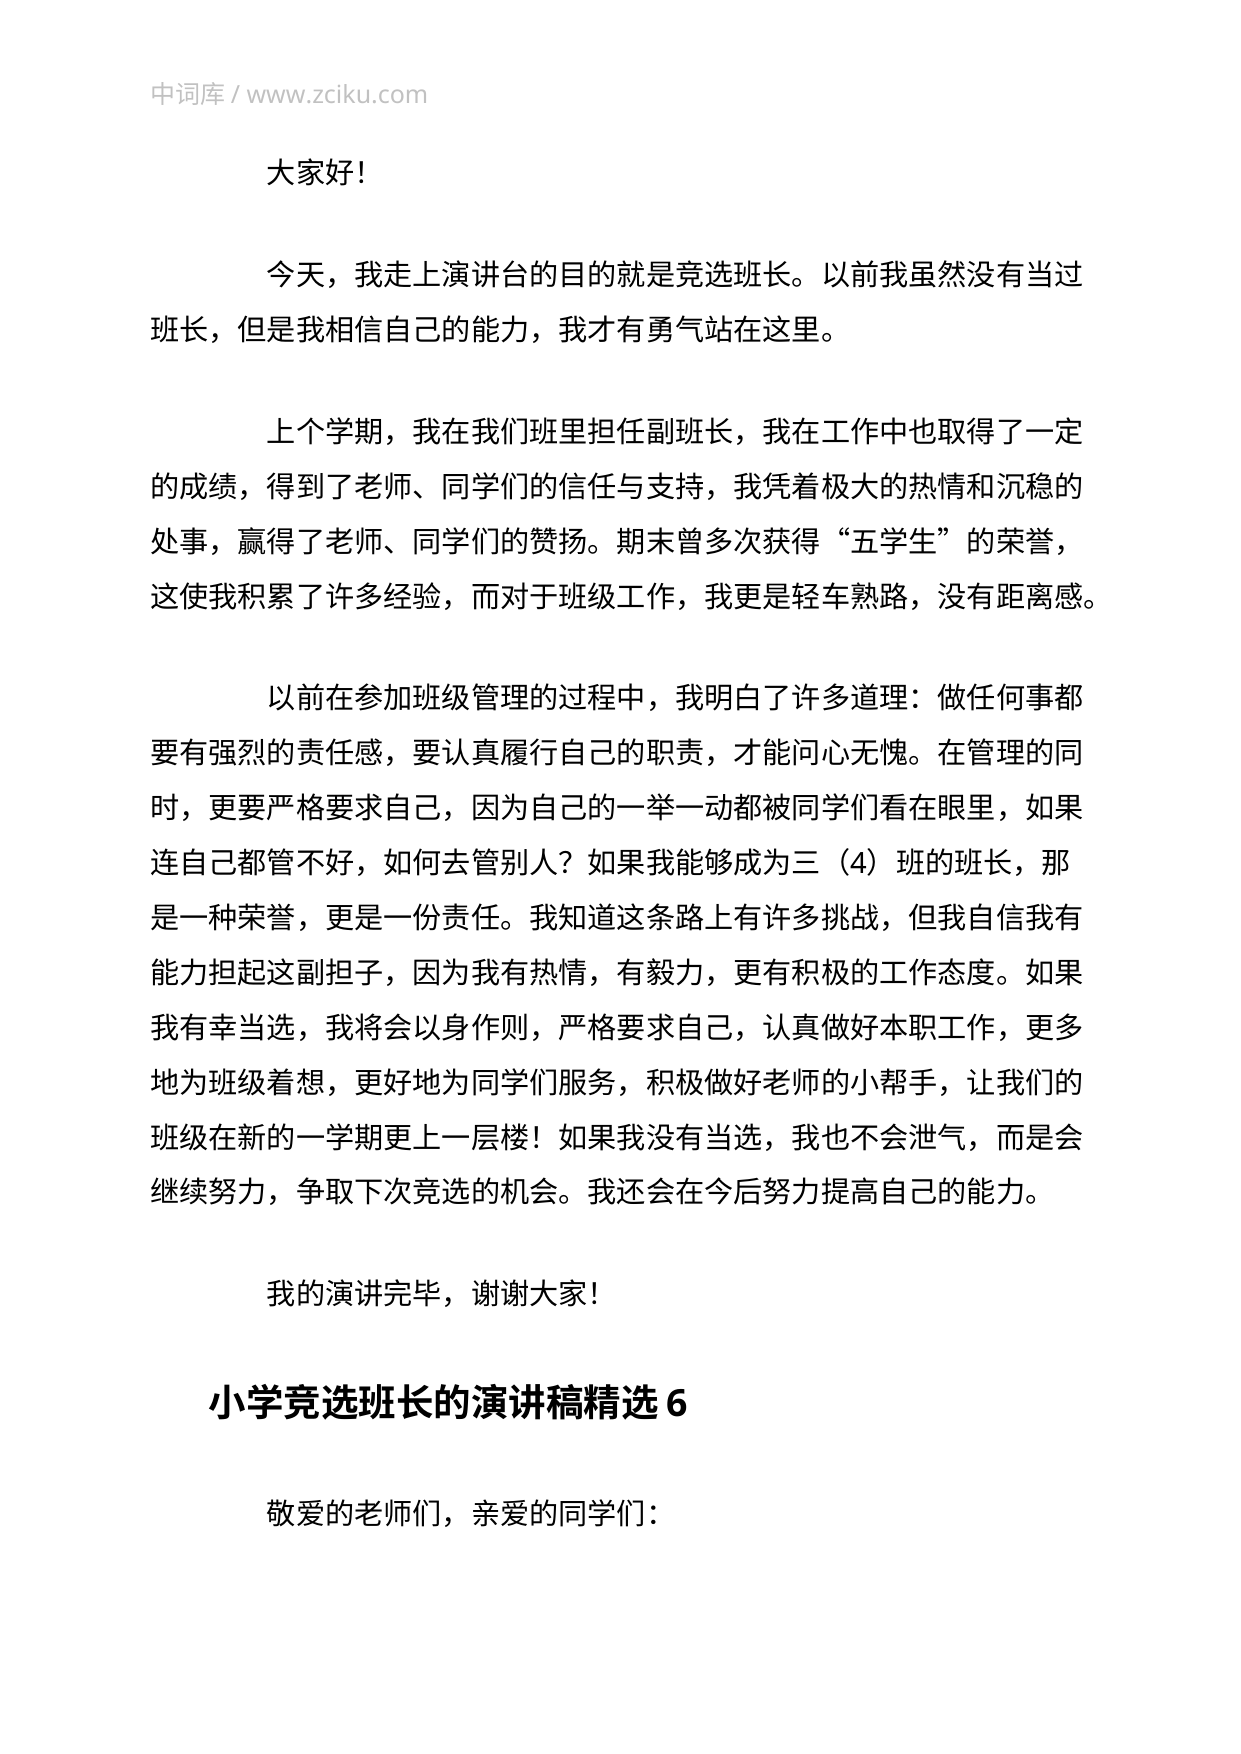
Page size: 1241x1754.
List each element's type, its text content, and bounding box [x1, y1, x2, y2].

text 今天，我走上演讲台的目的就是竞选班长。以前我虽然没有当过班长，但是我相信自己的能力，我才有勇气站在这里。 [150, 252, 1090, 349]
text 大家好！ [150, 150, 1090, 192]
text 我的演讲完毕，谢谢大家！ [150, 1271, 1090, 1313]
text 上个学期，我在我们班里担任副班长，我在工作中也取得了一定的成绩，得到了老师、同学们的信任与支持，我凭着极大的热情和沉稳的处事，赢得了老师、同学们的赞扬。期末曾多次获得“五学生”的荣誉，这使我积累了许多经验，而对于班级工作，我更是轻车熟路，没有距离感。 [150, 408, 1090, 615]
text 敬爱的老师们，亲爱的同学们： [150, 1490, 1090, 1532]
text 小学竞选班长的演讲稿精选6 [150, 1373, 1090, 1427]
text 以前在参加班级管理的过程中，我明白了许多道理：做任何事都要有强烈的责任感，要认真履行自己的职责，才能问心无愧。在管理的同时，更要严格要求自己，因为自己的一举一动都被同学们看在眼里，如果连自己都管不好，如何去管别人？如果我能够成为三（4）班的班长，那是一种荣誉，更是一份责任。我知道这条路上有许多挑战，但我自信我有能力担起这副担子，因为我有热情，有毅力，更有积极的工作态度。如果我有幸当选，我将会以身作则，严格要求自己，认真做好本职工作，更多地为班级着想，更好地为同学们服务，积极做好老师的小帮手，让我们的班级在新的一学期更上一层楼！如果我没有当选，我也不会泄气，而是会继续努力，争取下次竞选的机会。我还会在今后努力提高自己的能力。 [150, 675, 1090, 1211]
